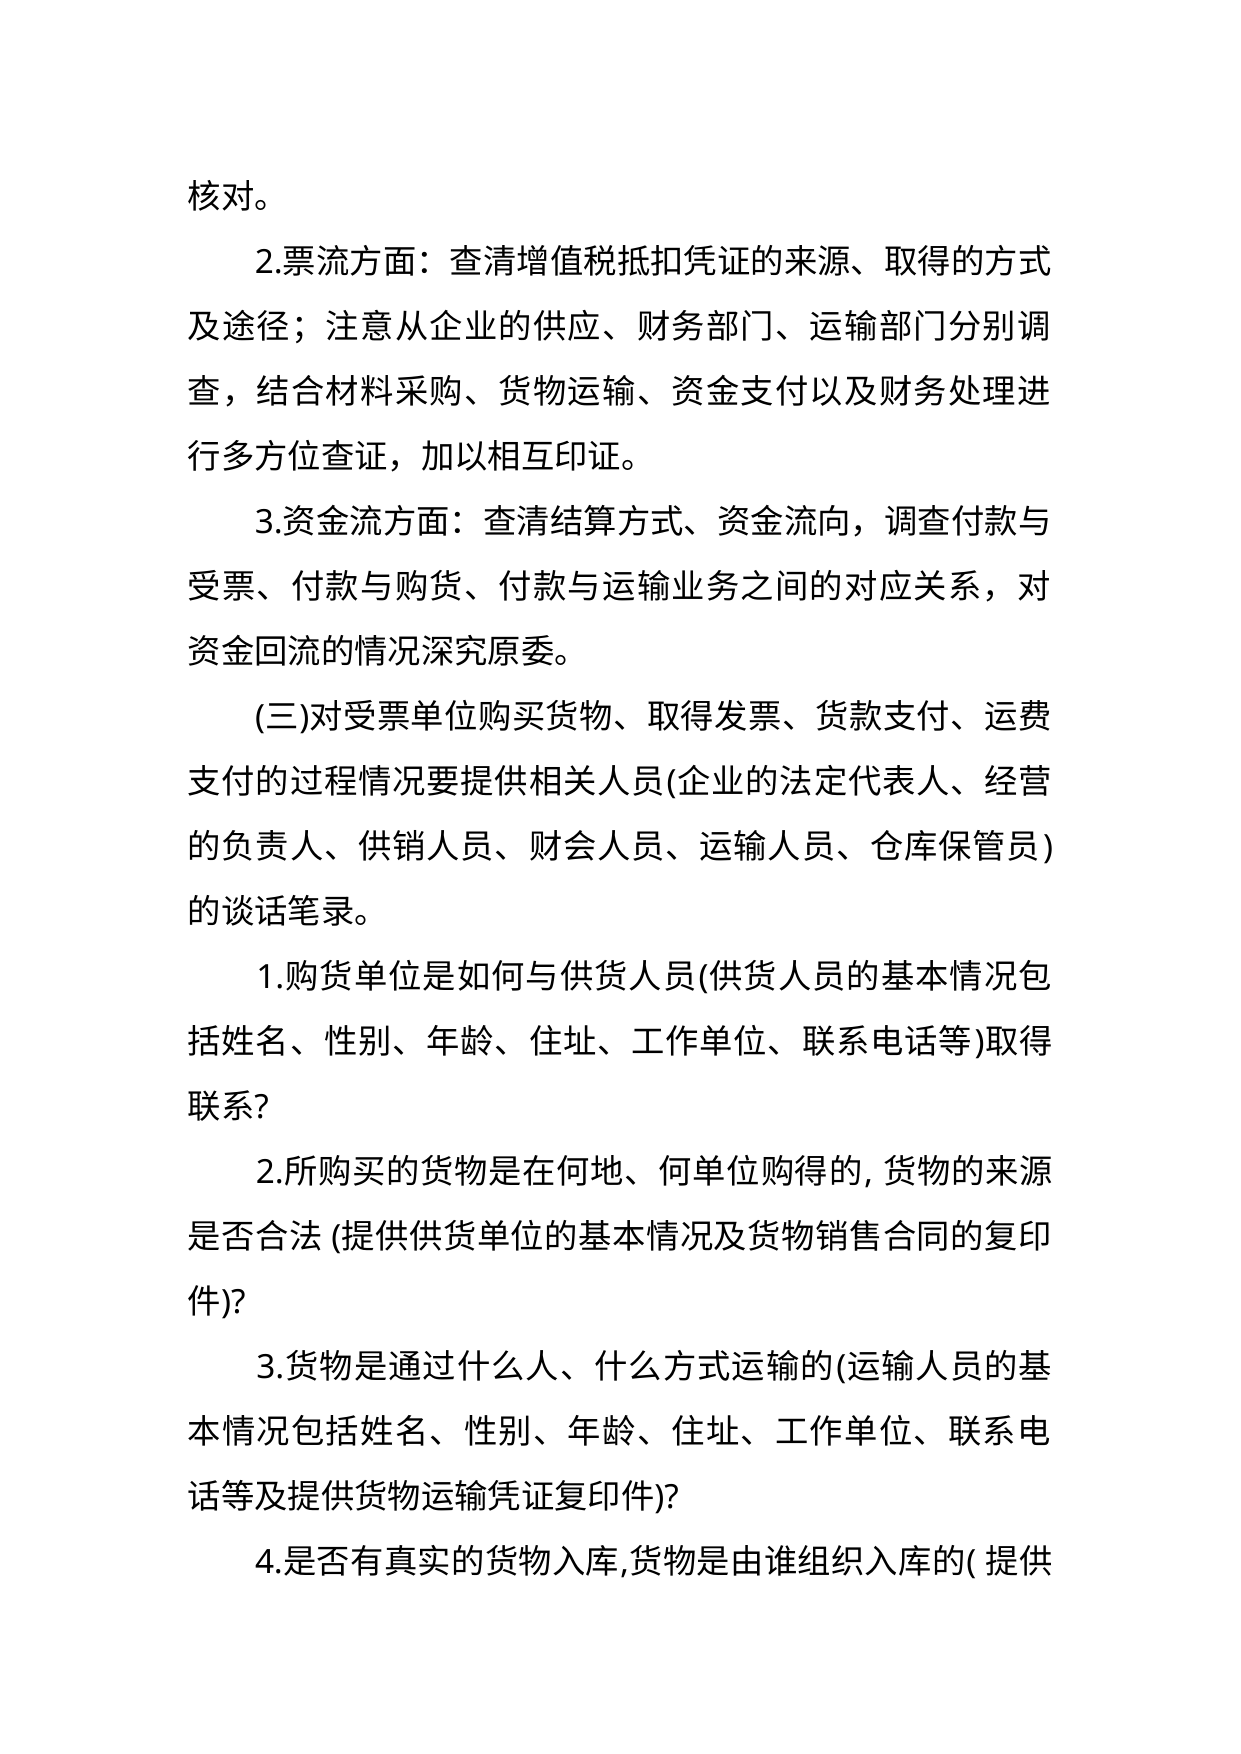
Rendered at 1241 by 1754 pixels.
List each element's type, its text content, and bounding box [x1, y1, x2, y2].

text (三)对受票单位购买货物、取得发票、货款支付、运费支付的过程情况要提供相关人员(企业的法定代表人、经营的负责人、供销人员、财会人员、运输人员、仓库保管员)的谈话笔录。 [187, 682, 1053, 942]
text 3.货物是通过什么人、什么方式运输的(运输人员的基本情况包括姓名、性别、年龄、住址、工作单位、联系电话等及提供货物运输凭证复印件)? [187, 1332, 1053, 1527]
text 2.所购买的货物是在何地、何单位购得的, 货物的来源是否合法 (提供供货单位的基本情况及货物销售合同的复印件)? [187, 1137, 1053, 1332]
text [187, 1527, 1053, 1592]
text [187, 162, 1053, 227]
text 2.票流方面：查清增值税抵扣凭证的来源、取得的方式及途径；注意从企业的供应、财务部门、运输部门分别调查，结合材料采购、货物运输、资金支付以及财务处理进行多方位查证，加以相互印证。 [187, 227, 1053, 487]
text 3.资金流方面：查清结算方式、资金流向，调查付款与受票、付款与购货、付款与运输业务之间的对应关系，对资金回流的情况深究原委。 [187, 487, 1053, 682]
text 1.购货单位是如何与供货人员(供货人员的基本情况包括姓名、性别、年龄、住址、工作单位、联系电话等)取得联系? [187, 942, 1053, 1137]
